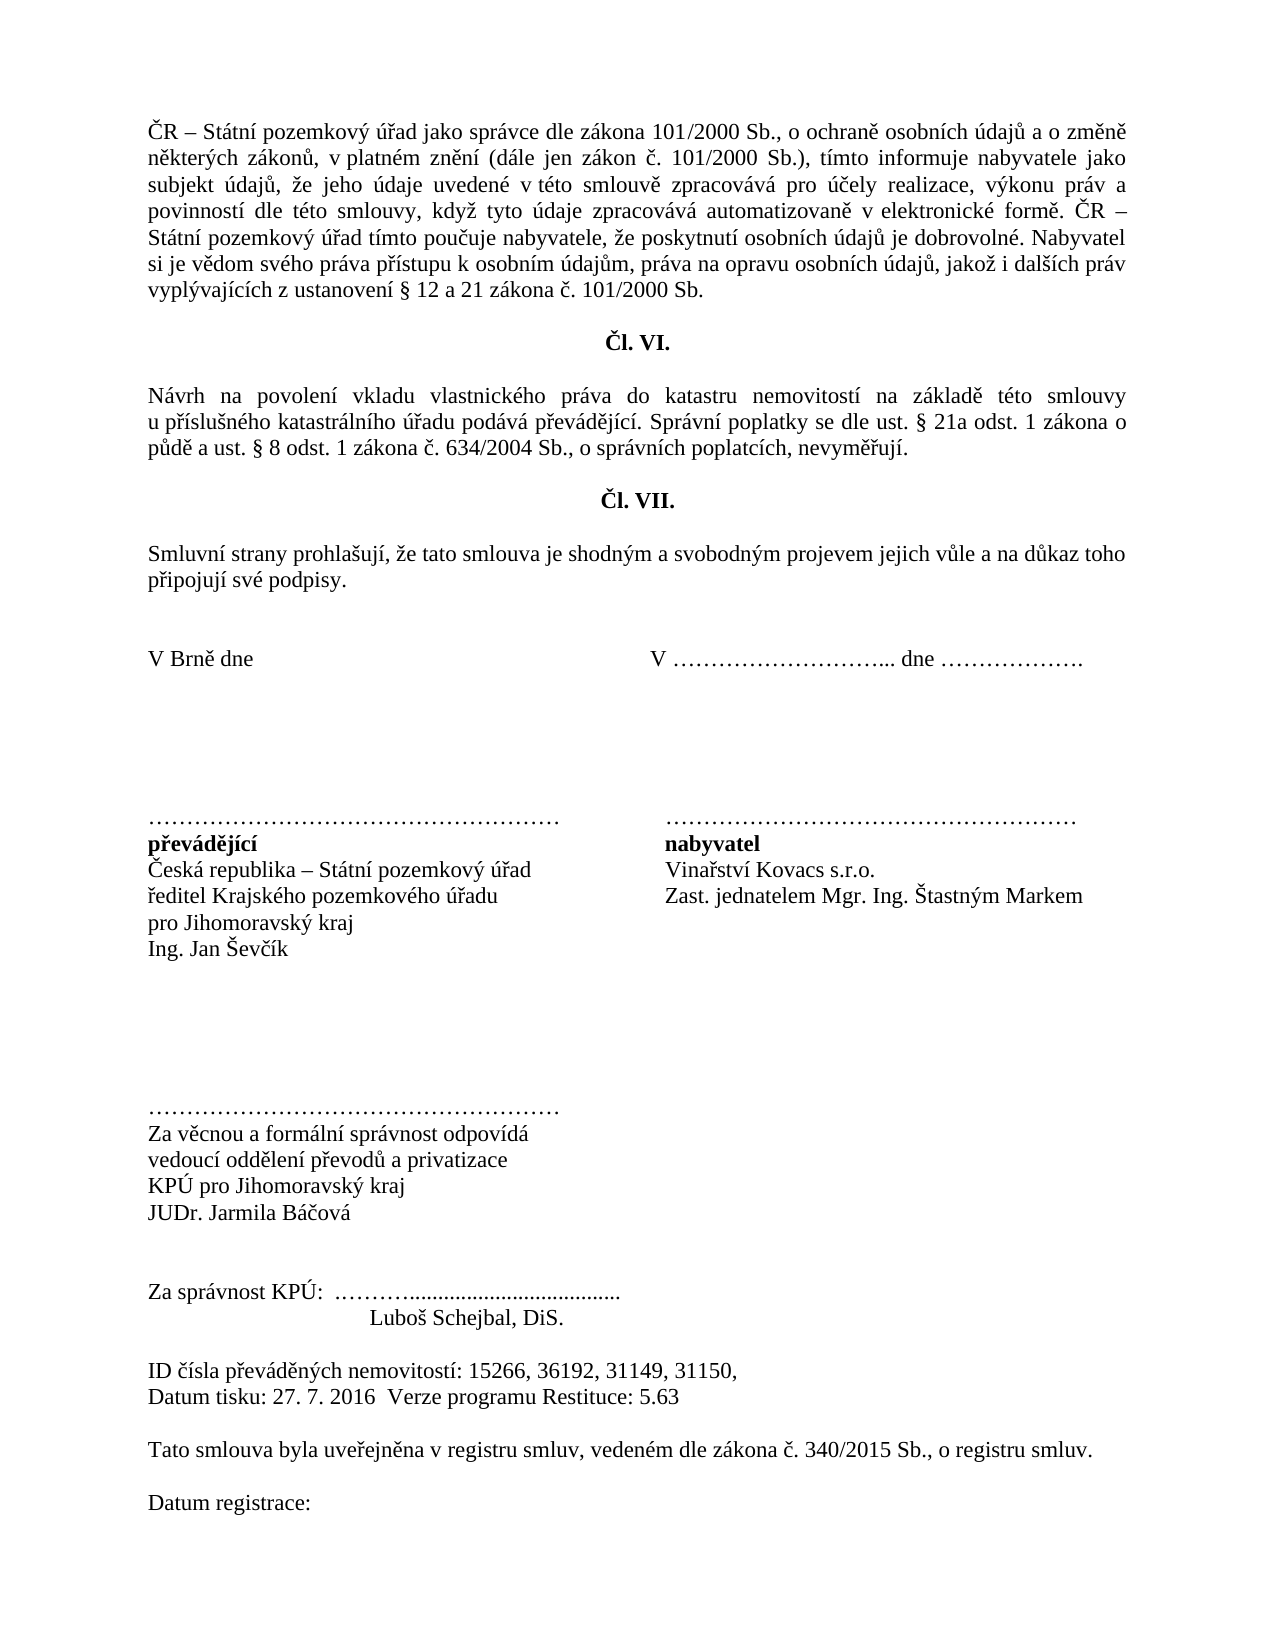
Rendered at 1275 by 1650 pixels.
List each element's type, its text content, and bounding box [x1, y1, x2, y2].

text Česká republika – Státní pozemkový úřad Vinařství Kovacs s.r.o. [148, 856, 1127, 882]
text vedoucí oddělení převodů a privatizace [148, 1146, 1127, 1172]
text Datum registrace: [148, 1488, 1127, 1515]
text ……………………………………………… [148, 1093, 1127, 1119]
text Smluvní strany prohlašují, že tato smlouva je shodným a svobodným projevem jejich vůle a na důkaz toho připojují své podpisy. [148, 540, 1127, 592]
text V Brně dne V ………………………... dne ………………. [148, 645, 1127, 672]
text Za správnost KPÚ: .………..................................... [148, 1278, 1127, 1304]
text ……………………………………………… ……………………………………………… [148, 803, 1127, 830]
text ředitel Krajského pozemkového úřadu Zast. jednatelem Mgr. Ing. Štastným Markem [148, 882, 1127, 909]
text Čl. VI. [148, 329, 1127, 355]
text ID čísla převáděných nemovitostí: 15266, 36192, 31149, 31150, [148, 1357, 1127, 1383]
text Návrh na povolení vkladu vlastnického práva do katastru nemovitostí na základě této smlouvy u příslušného katastrálního úřadu podává převádějící. Správní poplatky se dle ust. § 21a odst. 1 zákona o půdě a ust. § 8 odst. 1 zákona č. 634/2004 Sb., o správních poplatcích, nevyměřují. [148, 382, 1127, 461]
text Ing. Jan Ševčík [148, 935, 1127, 961]
text ČR – Státní pozemkový úřad jako správce dle zákona 101/2000 Sb., o ochraně osobních údajů a o změně některých zákonů, v platném znění (dále jen zákon č. 101/2000 Sb.), tímto informuje nabyvatele jako subjekt údajů, že jeho údaje uvedené v této smlouvě zpracovává pro účely realizace, výkonu práv a povinností dle této smlouvy, když tyto údaje zpracovává automatizovaně v elektronické formě. ČR – Státní pozemkový úřad tímto poučuje nabyvatele, že poskytnutí osobních údajů je dobrovolné. Nabyvatel si je vědom svého práva přístupu k osobním údajům, práva na opravu osobních údajů, jakož i dalších práv vyplývajících z ustanovení § 12 a 21 zákona č. 101/2000 Sb. [148, 118, 1127, 303]
text Datum tisku: 27. 7. 2016 Verze programu Restituce: 5.63 [148, 1383, 1127, 1409]
text Tato smlouva byla uveřejněna v registru smluv, vedeném dle zákona č. 340/2015 Sb., o registru smluv. [148, 1436, 1127, 1462]
text Čl. VII. [148, 487, 1127, 513]
text KPÚ pro Jihomoravský kraj [148, 1172, 1127, 1199]
text Za věcnou a formální správnost odpovídá [148, 1119, 1127, 1146]
text pro Jihomoravský kraj [148, 909, 1127, 935]
text Luboš Schejbal, DiS. [148, 1304, 1127, 1330]
text převádějící nabyvatel [148, 830, 1127, 856]
text JUDr. Jarmila Báčová [148, 1199, 1127, 1225]
